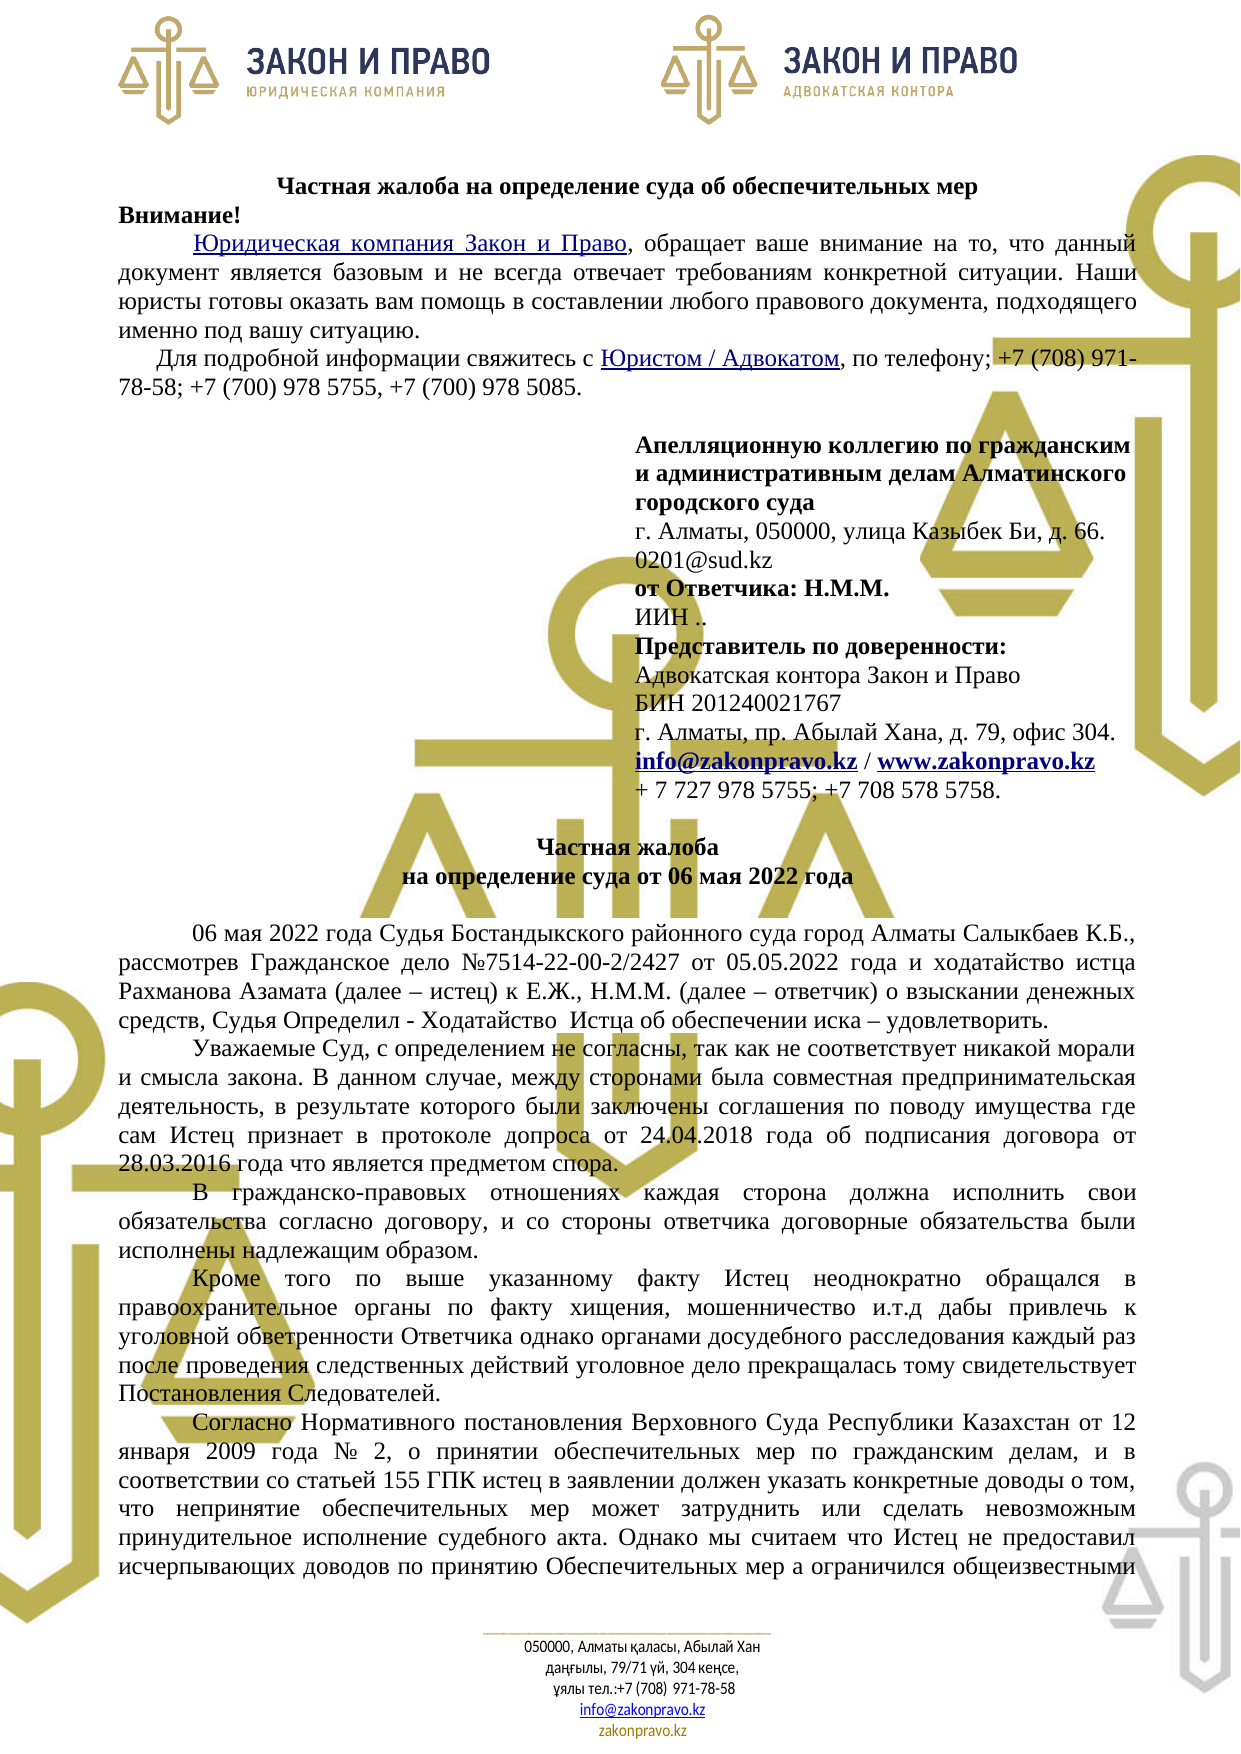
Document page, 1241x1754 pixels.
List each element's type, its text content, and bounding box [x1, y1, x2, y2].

text info@zakonpravo.kz / www.zakonpravo.kz [635, 746, 1137, 775]
text Уважаемые Суд, с определением не согласны, так как не соответствует никакой морали и смысла закона. В данном случае, между сторонами была совместная предпринимательская деятельность, в результате которого были заключены соглашения по поводу имущества где сам Истец признает в протоколе допроса от 24.04.2018 года об подписания договора от 28.03.2016 года что является предметом спора. [118, 1033, 1137, 1177]
text 06 мая 2022 года Судья Бостандыкского районного суда город Алматы Салыкбаев К.Б., рассмотрев Гражданское дело №7514-22-00-2/2427 от 05.05.2022 года и ходатайство истца Рахманова Азамата (далее – истец) к Е.Ж., Н.М.М. (далее – ответчик) о взыскании денежных средств, Судья Определил - Ходатайство Истца об обеспечении иска – удовлетворить. [118, 918, 1137, 1033]
text Для подробной информации свяжитесь с Юристом / Адвокатом, по телефону; +7 (708) 971-78-58; +7 (700) 978 5755, +7 (700) 978 5085. [118, 343, 1137, 401]
text 0201@sud.kz [635, 545, 1137, 573]
picture [341, 1580, 914, 1754]
text Внимание! [118, 200, 1137, 228]
text Частная жалоба на определение суда об обеспечительных мер [118, 171, 1137, 200]
picture [341, 556, 914, 832]
picture [919, 155, 1241, 1694]
text Частная жалоба [118, 832, 1137, 861]
picture [660, 14, 1018, 125]
text Апелляционную коллегию по гражданским и административным делам Алматинского городского суда [635, 430, 1137, 516]
text от Ответчика: Н.М.М. [634, 573, 1137, 602]
text БИН 201240021767 [634, 688, 1137, 717]
text на определение суда от 06 мая 2022 года [118, 861, 1137, 890]
text г. Алматы, пр. Абылай Хана, д. 79, офис 304. [634, 717, 1137, 746]
picture [0, 982, 316, 1754]
text г. Алматы, 050000, улица Казыбек Би, д. 66. [635, 516, 1137, 545]
picture [341, 890, 914, 918]
text Адвокатская контора Закон и Право [634, 660, 1137, 688]
text В гражданско-правовых отношениях каждая сторона должна исполнить свои обязательства согласно договору, и со стороны ответчика договорные обязательства были исполнены надлежащим образом. [118, 1177, 1137, 1263]
text Представитель по доверенности: [634, 631, 1137, 660]
text Кроме того по выше указанному факту Истец неоднократно обращался в правоохранительное органы по факту хищения, мошенничество и.т.д дабы привлечь к уголовной обветренности Ответчика однако органами досудебного расследования каждый раз после проведения следственных действий уголовное дело прекращалась тому свидетельствует Постановления Следователей. [118, 1263, 1137, 1407]
text ИИН .. [634, 602, 1137, 631]
text + 7 727 978 5755; +7 708 578 5758. [634, 775, 1137, 803]
picture [118, 16, 490, 125]
text Юридическая компания Закон и Право, обращает ваше внимание на то, что данный документ является базовым и не всегда отвечает требованиям конкретной ситуации. Наши юристы готовы оказать вам помощь в составлении любого правового документа, подходящего именно под вашу ситуацию. [118, 228, 1137, 343]
